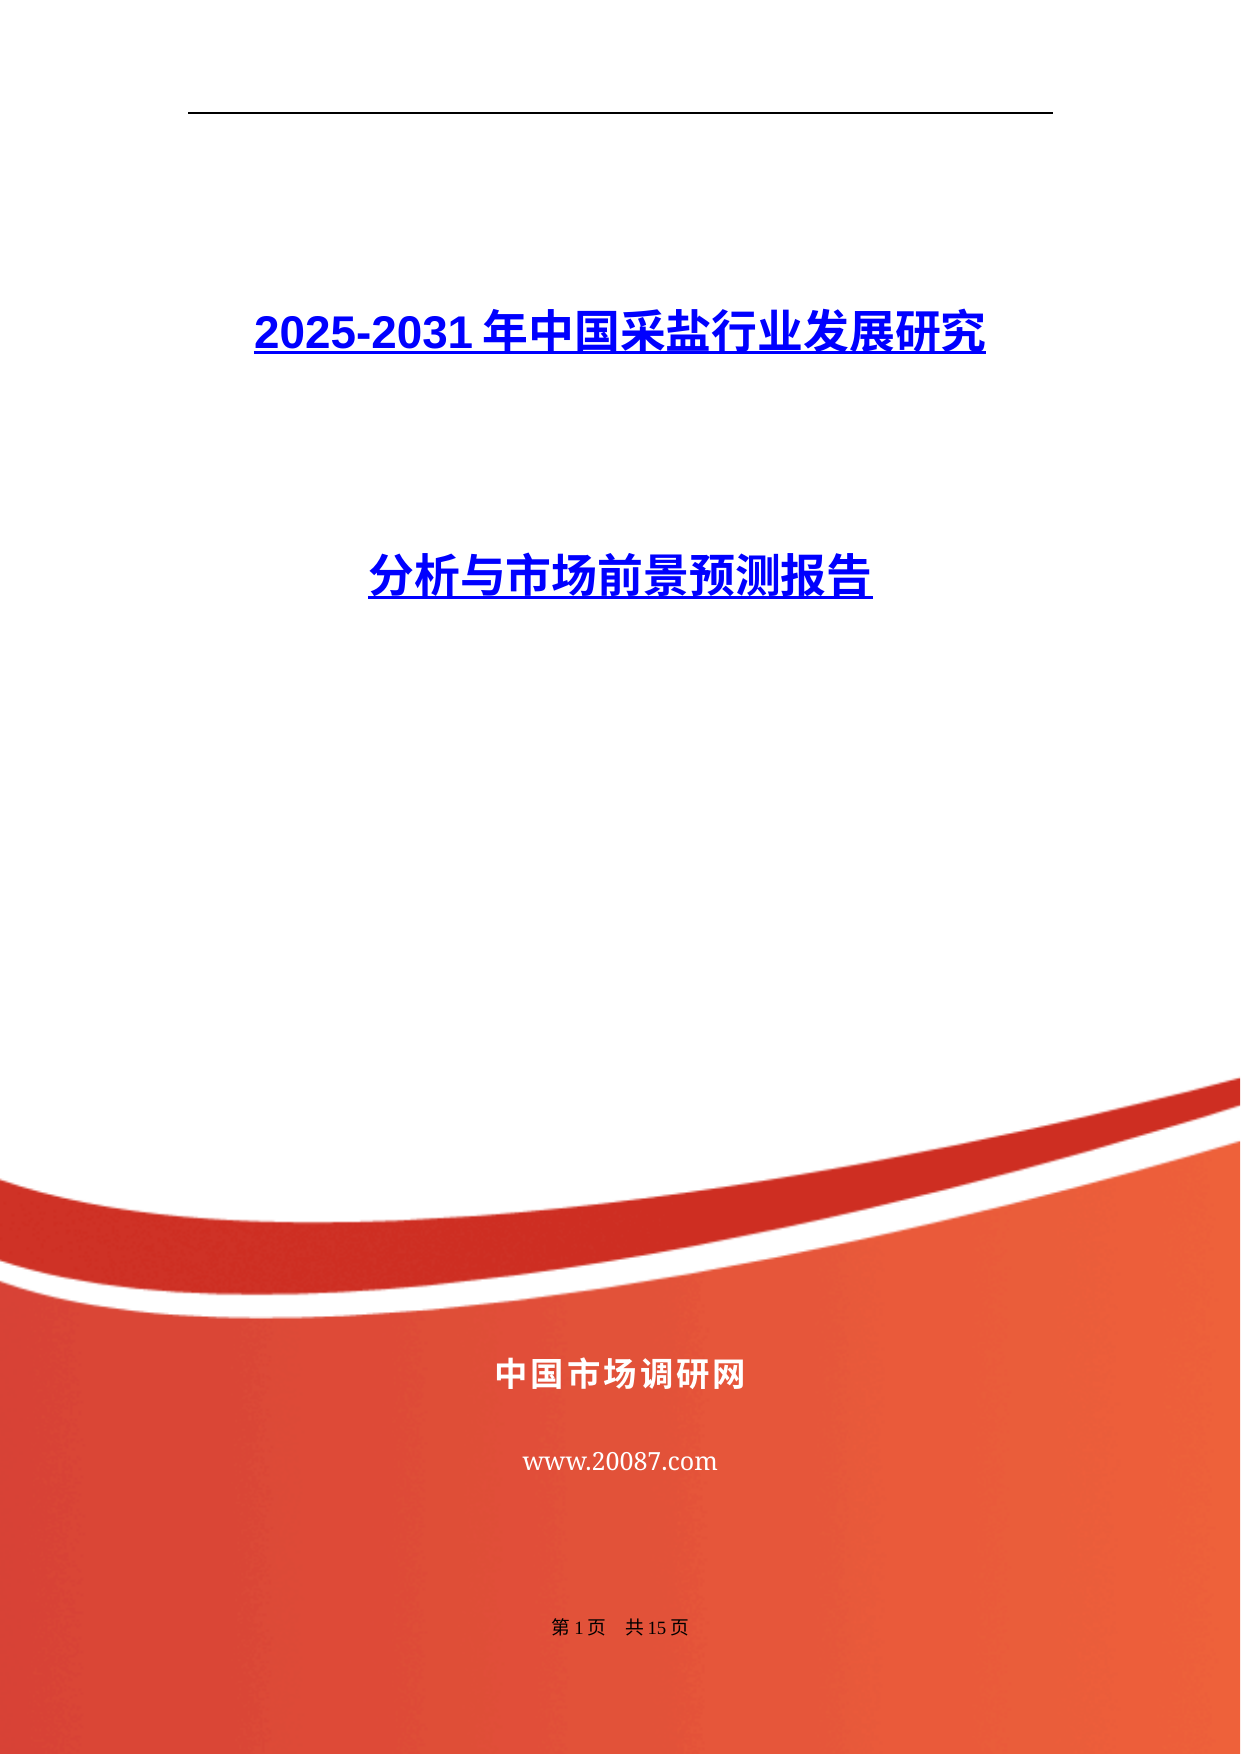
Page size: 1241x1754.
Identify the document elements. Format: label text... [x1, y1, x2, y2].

picture [0, 1006, 1241, 1754]
table_header 2025-2031年中国采盐行业发展研究分析与市场前景预测报告 [188, 207, 1053, 773]
subtitle 中国市场调研网 [187, 1339, 1053, 1404]
text www.20087.com [187, 1428, 1053, 1493]
